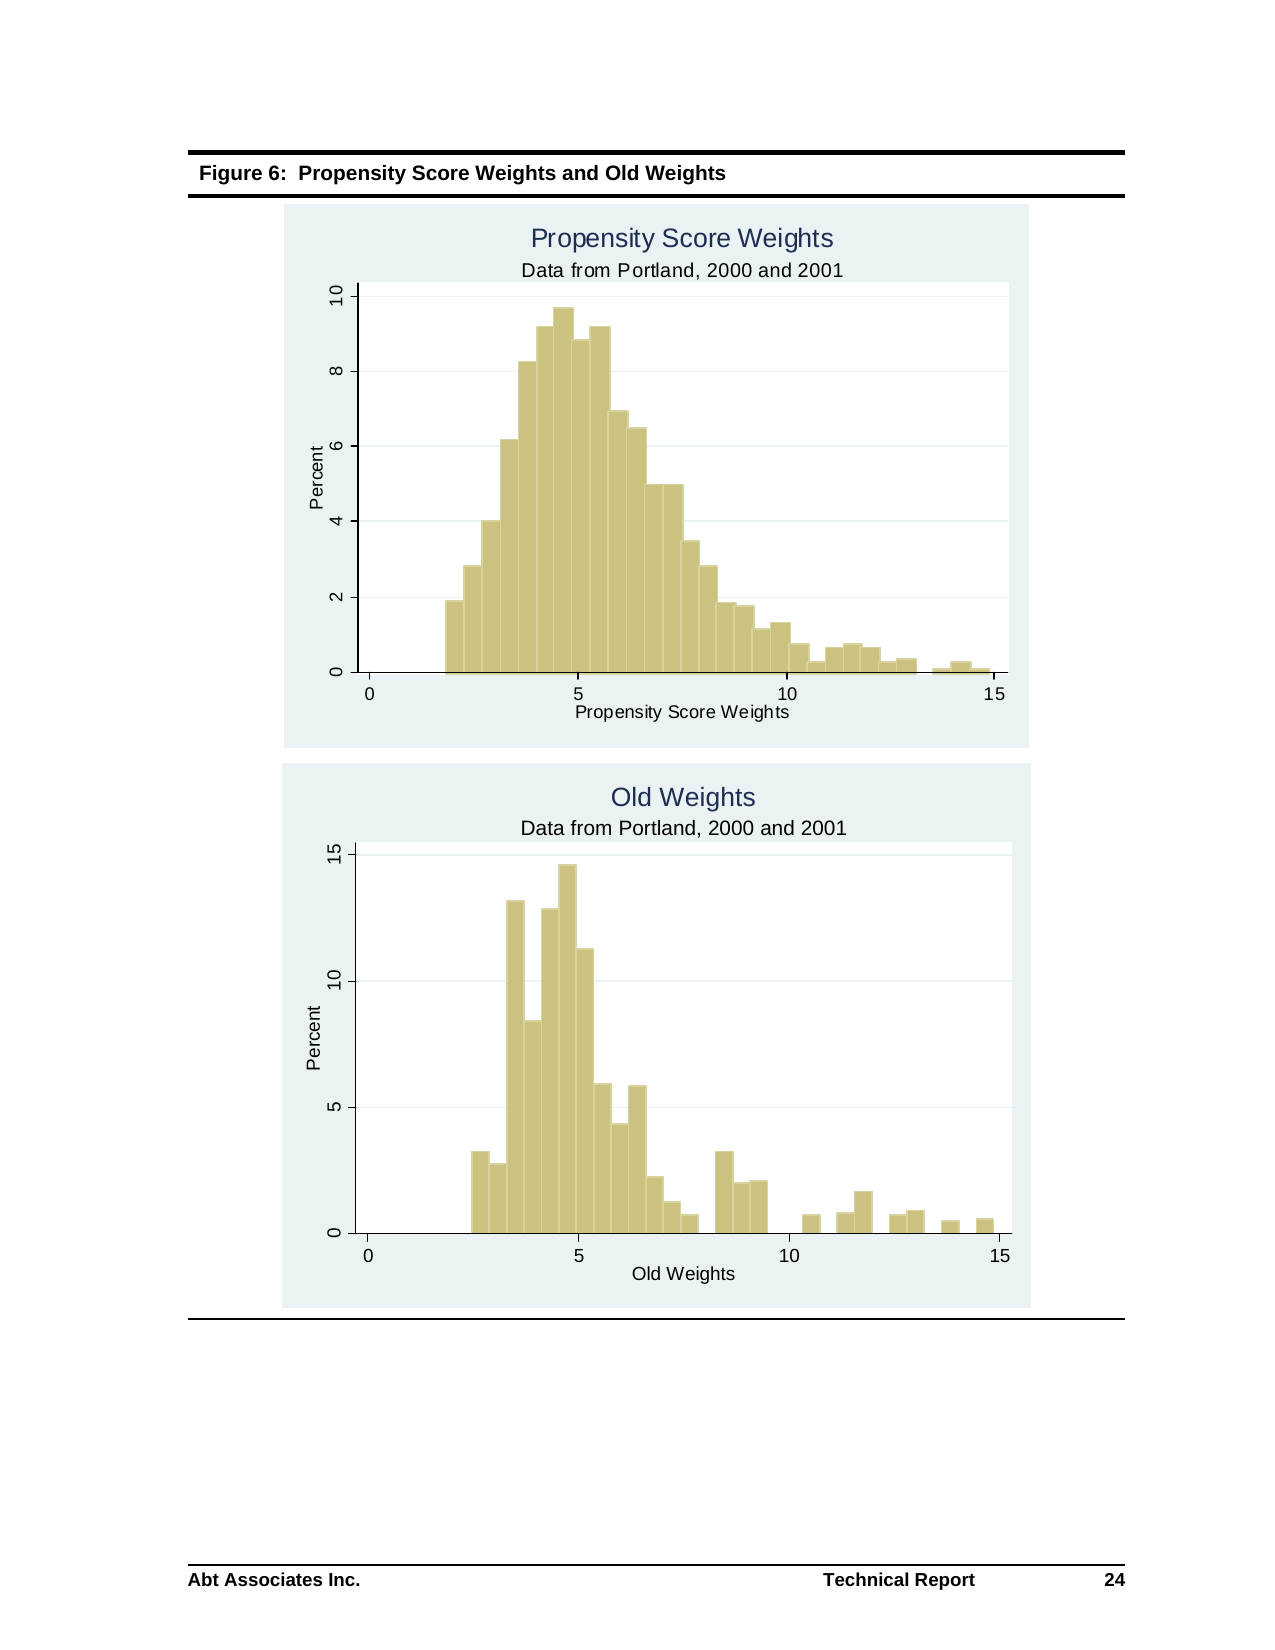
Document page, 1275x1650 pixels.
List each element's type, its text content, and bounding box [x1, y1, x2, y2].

table_cell [188, 198, 1125, 756]
table_cell [188, 756, 1125, 1318]
table_header Figure 6: Propensity Score Weights and Old Weights [188, 155, 1125, 194]
